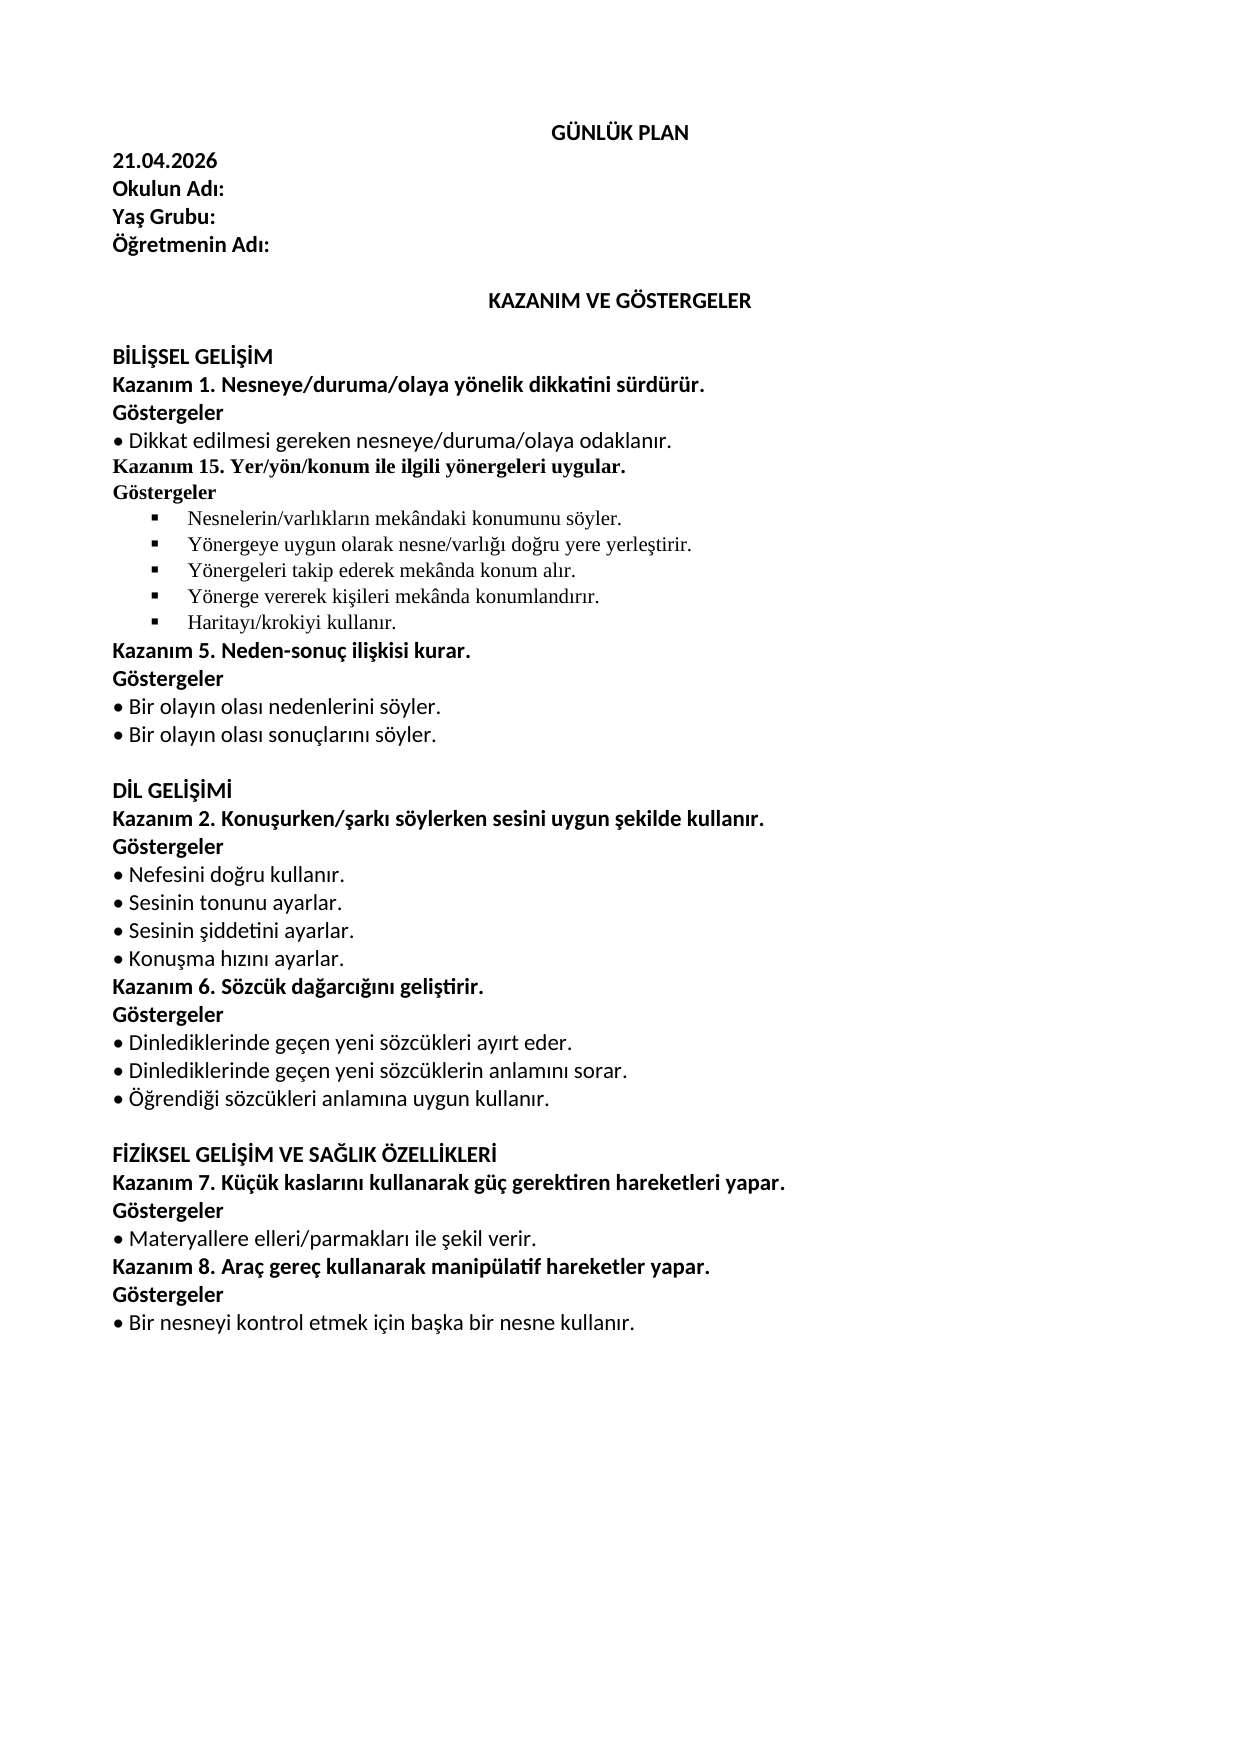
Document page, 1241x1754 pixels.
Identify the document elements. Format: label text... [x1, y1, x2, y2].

text • Sesinin şiddetini ayarlar. [112, 916, 1128, 944]
text • Dikkat edilmesi gereken nesneye/duruma/olaya odaklanır. [112, 426, 1128, 454]
text • Materyallere elleri/parmakları ile şekil verir. [112, 1224, 1128, 1252]
text • Öğrendiği sözcükleri anlamına uygun kullanır. [112, 1084, 1128, 1112]
text Kazanım 6. Sözcük dağarcığını geliştirir. [112, 972, 1128, 1000]
text Yaş Grubu: [112, 202, 1128, 230]
text • Nefesini doğru kullanır. [112, 860, 1128, 888]
text Göstergeler [112, 398, 1128, 426]
text Kazanım 5. Neden-sonuç ilişkisi kurar. [112, 636, 1128, 664]
text • Dinlediklerinde geçen yeni sözcükleri ayırt eder. [112, 1028, 1128, 1056]
text KAZANIM VE GÖSTERGELER [112, 286, 1128, 314]
text Okulun Adı: [112, 174, 1128, 202]
text Göstergeler [112, 1196, 1128, 1224]
text BİLİŞSEL GELİŞİM [112, 342, 1128, 370]
list Haritayı/krokiyi kullanır. [150, 610, 1128, 634]
text Göstergeler [112, 480, 1128, 504]
text Kazanım 1. Nesneye/duruma/olaya yönelik dikkatini sürdürür. [112, 370, 1128, 398]
text • Sesinin tonunu ayarlar. [112, 888, 1128, 916]
list Yönergeye uygun olarak nesne/varlığı doğru yere yerleştirir. [150, 532, 1128, 556]
text • Bir olayın olası nedenlerini söyler. [112, 692, 1128, 720]
text • Dinlediklerinde geçen yeni sözcüklerin anlamını sorar. [112, 1056, 1128, 1084]
text GÜNLÜK PLAN [112, 118, 1128, 146]
text Göstergeler [112, 832, 1128, 860]
list Nesnelerin/varlıkların mekândaki konumunu söyler. [150, 506, 1128, 530]
text Göstergeler [112, 664, 1128, 692]
text FİZİKSEL GELİŞİM VE SAĞLIK ÖZELLİKLERİ [112, 1140, 1128, 1168]
text DİL GELİŞİMİ [112, 776, 1128, 804]
text Göstergeler [112, 1000, 1128, 1028]
text Kazanım 2. Konuşurken/şarkı söylerken sesini uygun şekilde kullanır. [112, 804, 1128, 832]
text Göstergeler [112, 1280, 1128, 1308]
text • Bir olayın olası sonuçlarını söyler. [112, 720, 1128, 748]
text 21.04.2026 [112, 146, 1128, 174]
list Yönerge vererek kişileri mekânda konumlandırır. [150, 584, 1128, 608]
text • Konuşma hızını ayarlar. [112, 944, 1128, 972]
text • Bir nesneyi kontrol etmek için başka bir nesne kullanır. [112, 1308, 1128, 1336]
text Kazanım 7. Küçük kaslarını kullanarak güç gerektiren hareketleri yapar. [112, 1168, 1128, 1196]
text Kazanım 8. Araç gereç kullanarak manipülatif hareketler yapar. [112, 1252, 1128, 1280]
text Öğretmenin Adı: [112, 230, 1128, 258]
list Yönergeleri takip ederek mekânda konum alır. [150, 558, 1128, 582]
text Kazanım 15. Yer/yön/konum ile ilgili yönergeleri uygular. [112, 454, 1128, 478]
